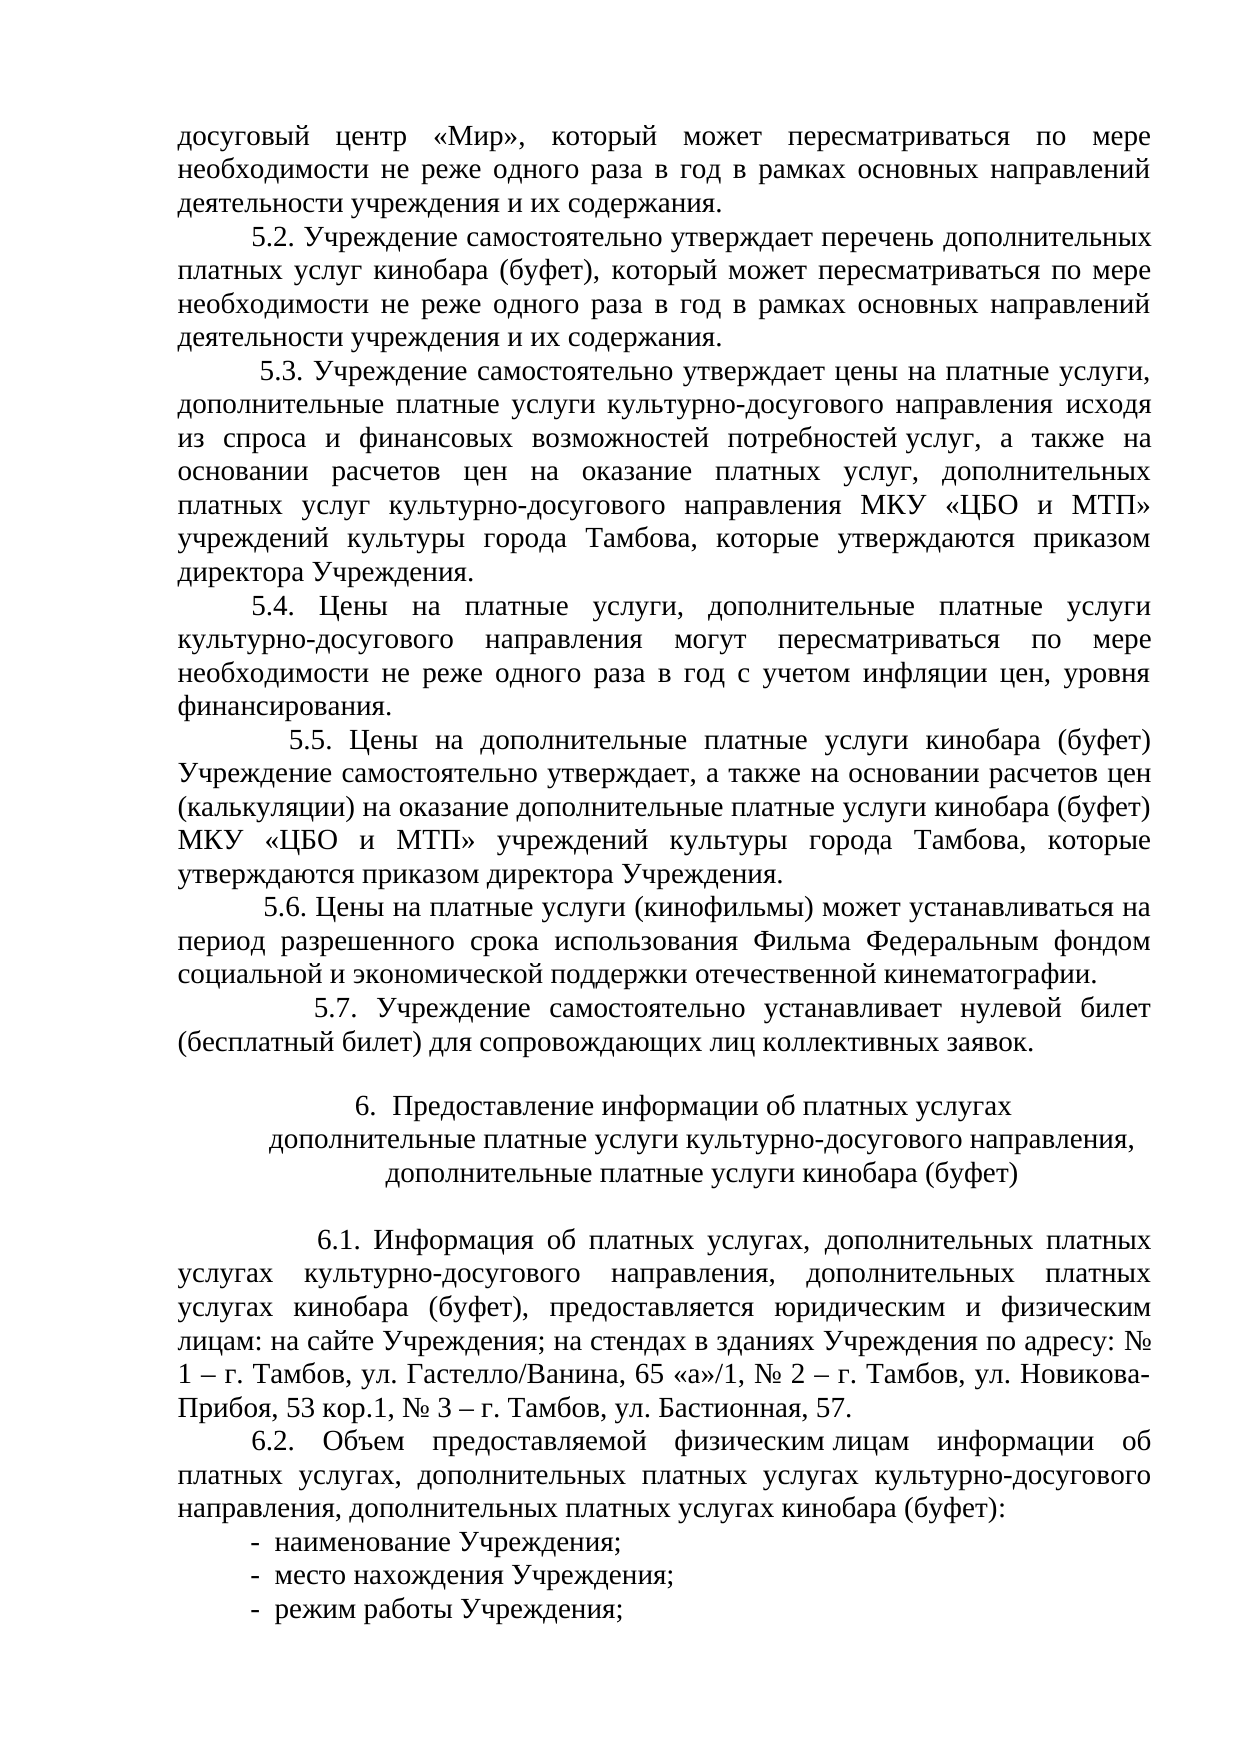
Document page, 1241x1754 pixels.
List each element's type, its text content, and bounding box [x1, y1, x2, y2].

text 5.4. Цены на платные услуги, дополнительные платные услуги культурно-досугового направления могут пересматриваться по мере необходимости не реже одного раза в год с учетом инфляции цен, уровня финансирования. [177, 588, 1152, 722]
text 5.3. Учреждение самостоятельно утверждает цены на платные услуги, дополнительные платные услуги культурно-досугового направления исходя из спроса и финансовых возможностей потребностей услуг, а также на основании расчетов цен на оказание платных услуг, дополнительных платных услуг культурно-досугового направления МКУ «ЦБО и МТП» учреждений культуры города Тамбова, которые утверждаются приказом директора Учреждения. [177, 353, 1152, 588]
text - место нахождения Учреждения; [177, 1557, 1152, 1591]
text - наименование Учреждения; [177, 1524, 1152, 1557]
text 5.7. Учреждение самостоятельно устанавливает нулевой билет (бесплатный билет) для сопровождающих лиц коллективных заявок. [177, 990, 1152, 1057]
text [177, 118, 1152, 219]
text 5.2. Учреждение самостоятельно утверждает перечень дополнительных платных услуг кинобара (буфет), который может пересматриваться по мере необходимости не реже одного раза в год в рамках основных направлений деятельности учреждения и их содержания. [177, 219, 1152, 353]
list Предоставление информации об платных услугах [215, 1088, 1152, 1121]
text - режим работы Учреждения; [177, 1591, 1152, 1624]
text 5.6. Цены на платные услуги (кинофильмы) может устанавливаться на период разрешенного срока использования Фильма Федеральным фондом социальной и экономической поддержки отечественной кинематографии. [177, 889, 1152, 990]
text 6.1. Информация об платных услугах, дополнительных платных услугах культурно-досугового направления, дополнительных платных услугах кинобара (буфет), предоставляется юридическим и физическим лицам: на сайте Учреждения; на стендах в зданиях Учреждения по адресу: № 1 – г. Тамбов, ул. Гастелло/Ванина, 65 «а»/1, № 2 – г. Тамбов, ул. Новикова-Прибоя, 53 кор.1, № 3 – г. Тамбов, ул. Бастионная, 57. [177, 1222, 1152, 1423]
text 5.5. Цены на дополнительные платные услуги кинобара (буфет) Учреждение самостоятельно утверждает, а также на основании расчетов цен (калькуляции) на оказание дополнительные платные услуги кинобара (буфет) МКУ «ЦБО и МТП» учреждений культуры города Тамбова, которые утверждаются приказом директора Учреждения. [177, 722, 1152, 889]
text 6.2. Объем предоставляемой физическим лицам информации об платных услугах, дополнительных платных услугах культурно-досугового направления, дополнительных платных услугах кинобара (буфет): [177, 1423, 1152, 1524]
list дополнительные платные услуги культурно-досугового направления, дополнительные платные услуги кинобара (буфет) [252, 1121, 1152, 1188]
